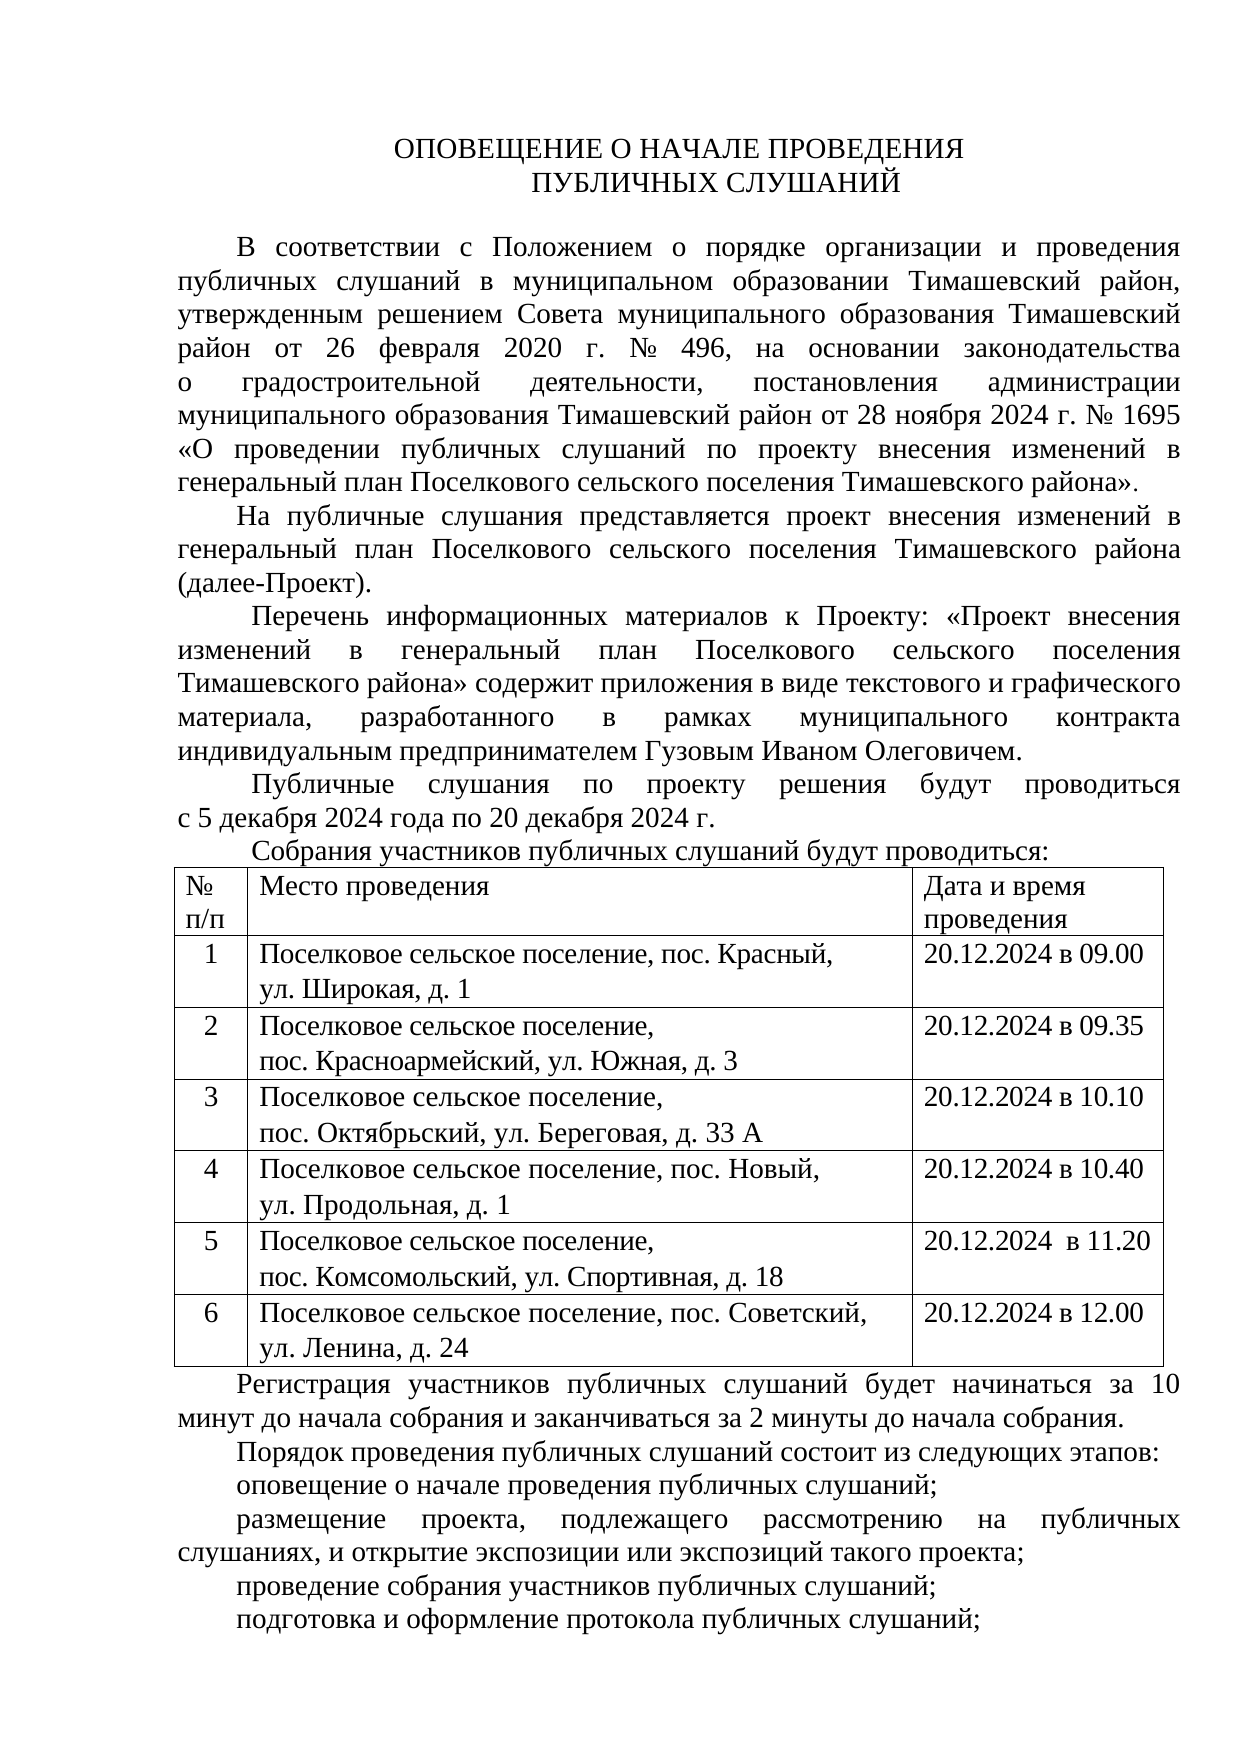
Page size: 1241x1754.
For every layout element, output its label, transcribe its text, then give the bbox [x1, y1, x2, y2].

table_cell 20.12.2024 в 10.40 [913, 1151, 1163, 1222]
text проведение собрания участников публичных слушаний; [177, 1568, 1181, 1601]
text Собрания участников публичных слушаний будут проводиться: [177, 833, 1181, 867]
text ОПОВЕЩЕНИЕ О НАЧАЛЕ ПРОВЕДЕНИЯ [177, 131, 1181, 165]
text размещение проекта, подлежащего рассмотрению на публичных слушаниях, и открытие экспозиции или экспозиций такого проекта; [177, 1501, 1181, 1568]
table_cell 20.12.2024 в 11.20 [913, 1223, 1163, 1294]
table_cell 20.12.2024 в 09.35 [913, 1008, 1163, 1078]
table_cell 20.12.2024 в 09.00 [913, 936, 1163, 1007]
table_cell 2 [175, 1008, 247, 1078]
table_cell 1 [175, 936, 247, 1007]
text Порядок проведения публичных слушаний состоит из следующих этапов: [177, 1434, 1181, 1467]
table_cell 4 [175, 1151, 247, 1222]
text подготовка и оформление протокола публичных слушаний; [177, 1601, 1181, 1635]
table_cell 20.12.2024 в 12.00 [913, 1295, 1163, 1366]
table_cell 20.12.2024 в 10.10 [913, 1080, 1163, 1150]
table_cell Поселковое сельское поселение, пос. Красноармейский, ул. Южная, д. 3 [248, 1008, 912, 1078]
text Регистрация участников публичных слушаний будет начинаться за 10 минут до начала собрания и заканчиваться за 2 минуты до начала собрания. [177, 1367, 1181, 1434]
subtitle На публичные слушания представляется проект внесения изменений в генеральный план Поселкового сельского поселения Тимашевского района (далее-Проект). [177, 498, 1181, 598]
text оповещение о начале проведения публичных слушаний; [177, 1467, 1181, 1501]
table_cell Поселковое сельское поселение, пос. Октябрьский, ул. Береговая, д. 33 А [248, 1080, 912, 1150]
table_cell Поселковое сельское поселение, пос. Новый, ул. Продольная, д. 1 [248, 1151, 912, 1222]
table_header Место проведения [248, 868, 912, 935]
table_cell Поселковое сельское поселение, пос. Красный, ул. Широкая, д. 1 [248, 936, 912, 1007]
text ПУБЛИЧНЫХ СЛУШАНИЙ [177, 165, 1181, 198]
subtitle В соответствии с Положением о порядке организации и проведения публичных слушаний в муниципальном образовании Тимашевский район, утвержденным решением Совета муниципального образования Тимашевский район от 26 февраля 2020 г. № 496, на основании законодательства о градостроительной деятельности, постановления администрации муниципального образования Тимашевский район от 28 ноября 2024 г. № 1695 «О проведении публичных слушаний по проекту внесения изменений в генеральный план Поселкового сельского поселения Тимашевского района». [177, 229, 1181, 498]
text Перечень информационных материалов к Проекту: «Проект внесения изменений в генеральный план Поселкового сельского поселения Тимашевского района» содержит приложения в виде текстового и графического материала, разработанного в рамках муниципального контракта индивидуальным предпринимателем Гузовым Иваном Олеговичем. [177, 598, 1181, 766]
table_cell 5 [175, 1223, 247, 1294]
text Публичные слушания по проекту решения будут проводиться с 5 декабря 2024 года по 20 декабря 2024 г. [177, 766, 1181, 833]
table_cell 3 [175, 1080, 247, 1150]
table_cell 6 [175, 1295, 247, 1366]
table_cell Поселковое сельское поселение, пос. Комсомольский, ул. Спортивная, д. 18 [248, 1223, 912, 1294]
table_cell Поселковое сельское поселение, пос. Советский, ул. Ленина, д. 24 [248, 1295, 912, 1366]
